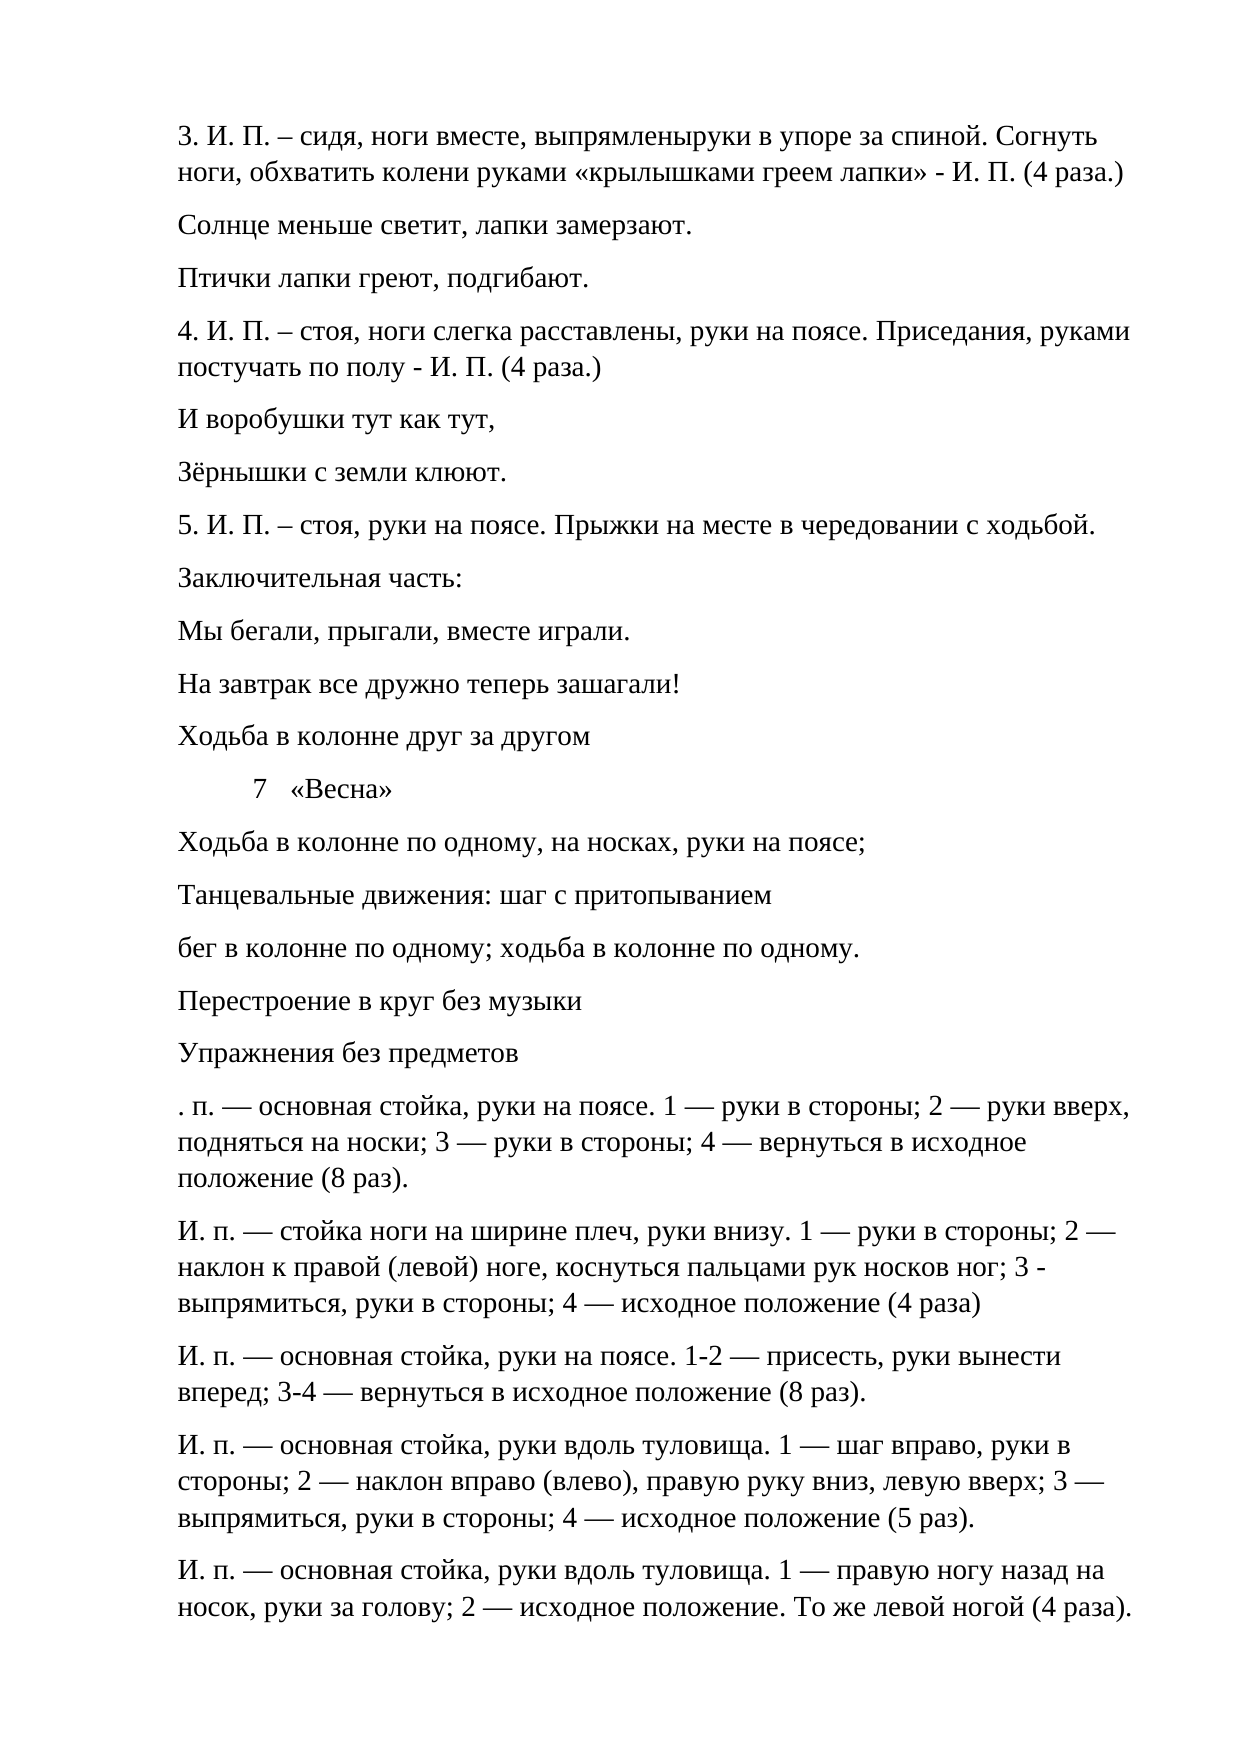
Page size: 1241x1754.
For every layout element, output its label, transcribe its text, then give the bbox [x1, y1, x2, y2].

text Солнце меньше светит, лапки замерзают. [177, 207, 1152, 241]
text Заключительная часть: [177, 560, 1152, 594]
text И. п. — основная стойка, руки вдоль туловища. 1 — правую ногу назад на носок, руки за голову; 2 — исходное положение. То же левой ногой (4 раза). [177, 1552, 1152, 1622]
list «Весна» [252, 771, 1152, 805]
text . п. — основная стойка, руки на поясе. 1 — руки в стороны; 2 — руки вверх, подняться на носки; 3 — руки в стороны; 4 — вернуться в исходное положение (8 раз). [177, 1088, 1152, 1194]
text Ходьба в колонне друг за другом [177, 718, 1152, 752]
text бег в колонне по одному; ходьба в колонне по одному. [177, 930, 1152, 963]
text И. п. — основная стойка, руки вдоль туловища. 1 — шаг вправо, руки в стороны; 2 — наклон вправо (влево), правую руку вниз, левую вверх; 3 — выпрямиться, руки в стороны; 4 — исходное положение (5 раз). [177, 1427, 1152, 1533]
text Упражнения без предметов [177, 1035, 1152, 1069]
text Ходьба в колонне по одному, на носках, руки на поясе; [177, 824, 1152, 858]
text И. п. — стойка ноги на ширине плеч, руки внизу. 1 — руки в стороны; 2 — наклон к правой (левой) ноге, коснуться пальцами рук носков ног; 3 - выпрямиться, руки в стороны; 4 — исходное положение (4 раза) [177, 1213, 1152, 1319]
text Танцевальные движения: шаг с притопыванием [177, 877, 1152, 911]
text Птички лапки греют, подгибают. [177, 260, 1152, 293]
text Мы бегали, прыгали, вместе играли. [177, 613, 1152, 646]
text И. п. — основная стойка, руки на поясе. 1-2 — присесть, руки вынести вперед; 3-4 — вернуться в исходное положение (8 раз). [177, 1338, 1152, 1408]
text Перестроение в круг без музыки [177, 983, 1152, 1016]
text И воробушки тут как тут, [177, 402, 1152, 435]
text На завтрак все дружно теперь зашагали! [177, 666, 1152, 699]
text 5. И. П. – стоя, руки на поясе. Прыжки на месте в чередовании с ходьбой. [177, 507, 1152, 541]
text 3. И. П. – сидя, ноги вместе, выпрямленыруки в упоре за спиной. Согнуть ноги, обхватить колени руками «крылышками греем лапки» - И. П. (4 раза.) [177, 118, 1152, 188]
text Зёрнышки с земли клюют. [177, 454, 1152, 488]
text 4. И. П. – стоя, ноги слегка расставлены, руки на поясе. Приседания, руками постучать по полу - И. П. (4 раза.) [177, 313, 1152, 382]
